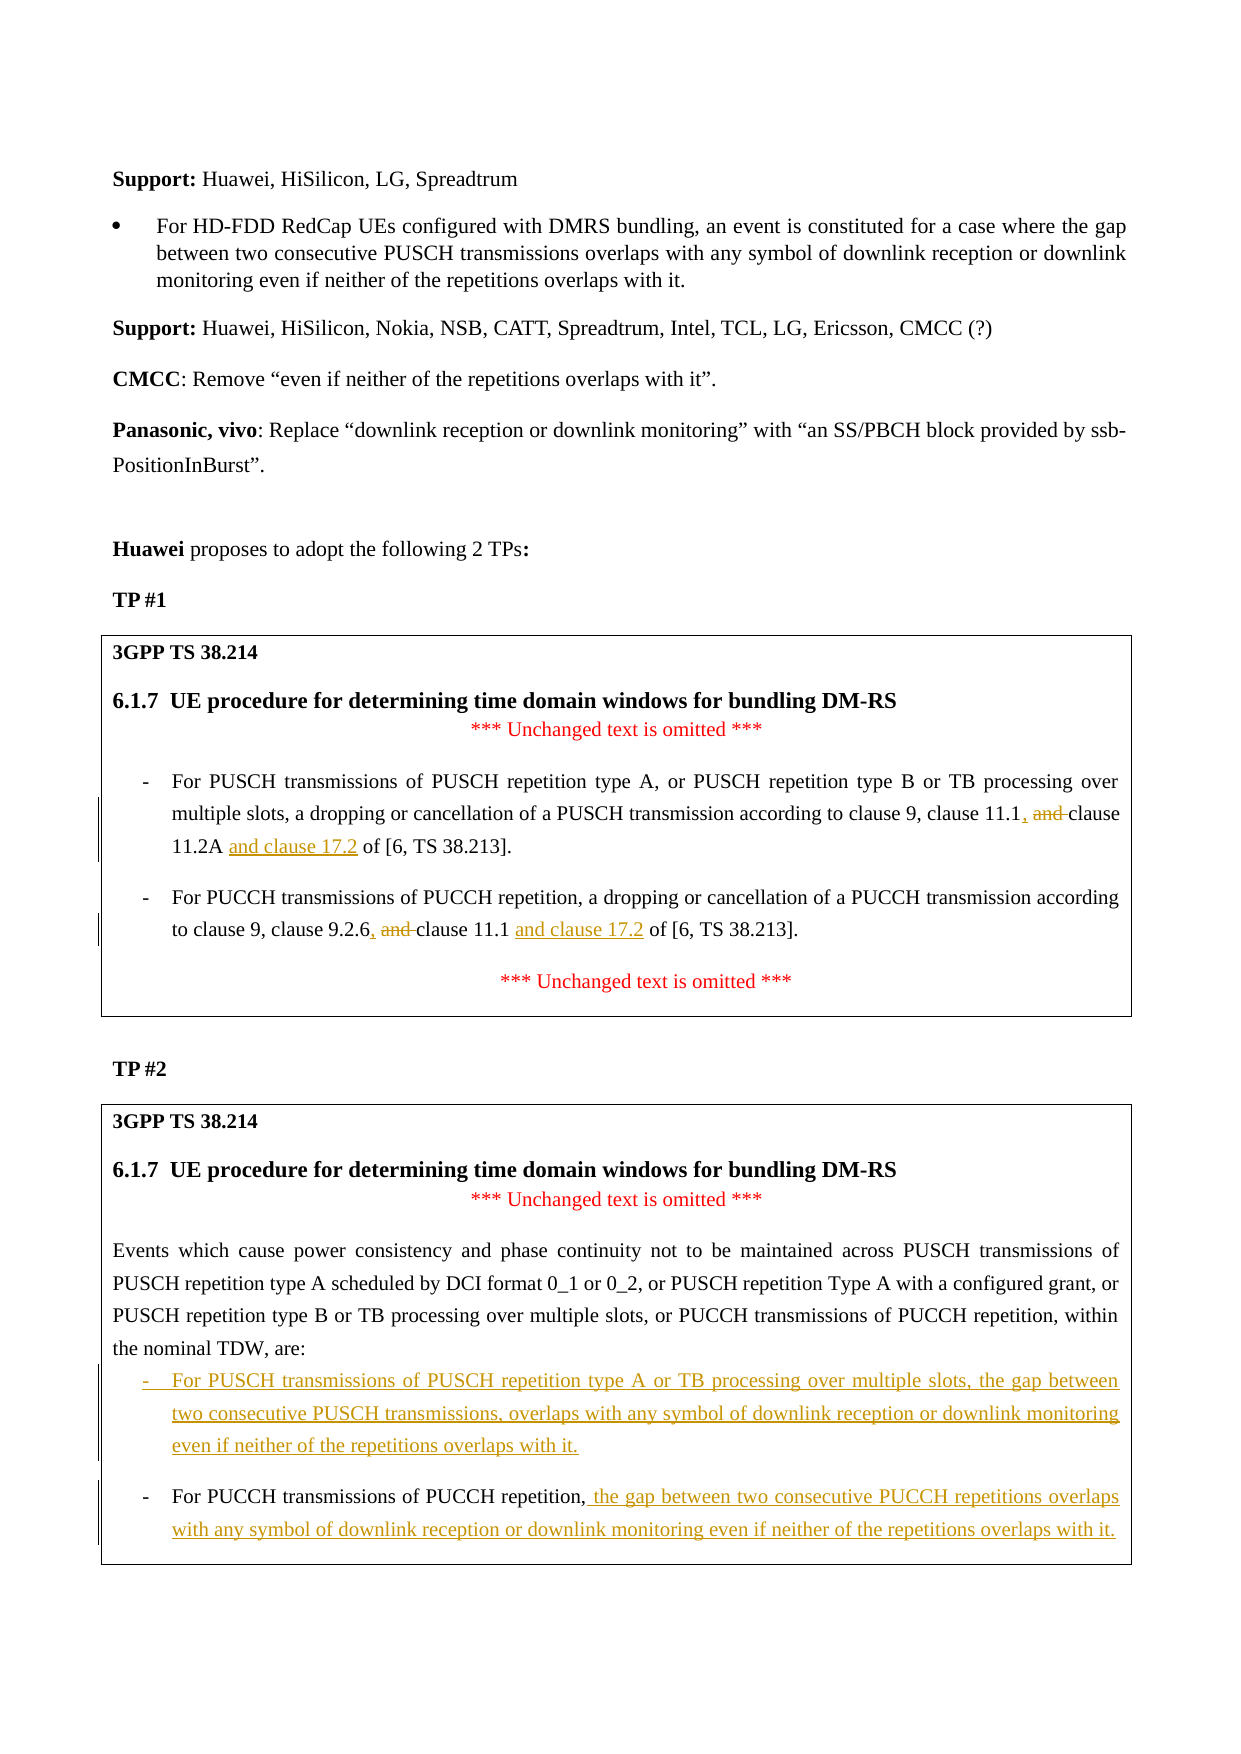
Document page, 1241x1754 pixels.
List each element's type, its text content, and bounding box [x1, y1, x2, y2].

text Support: Huawei, HiSilicon, Nokia, NSB, CATT, Spreadtrum, Intel, TCL, LG, Ericsson, CMCC (?) [112, 311, 1128, 344]
text TP #1 [112, 583, 1128, 616]
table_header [102, 1105, 1131, 1564]
text CMCC: Remove “even if neither of the repetitions overlaps with it”. [112, 362, 1128, 395]
text TP #2 [112, 1053, 1128, 1085]
text Huawei proposes to adopt the following 2 TPs: [112, 532, 1128, 565]
text Panasonic, vivo: Replace “downlink reception or downlink monitoring” with “an SS/PBCH block provided by ssb-PositionInBurst”. [112, 414, 1128, 481]
list For HD-FDD RedCap UEs configured with DMRS bundling, an event is constituted for a case where the gap between two consecutive PUSCH transmissions overlaps with any symbol of downlink reception or downlink monitoring even if neither of the repetitions overlaps with it. [112, 213, 1128, 293]
text Support: Huawei, HiSilicon, LG, Spreadtrum [112, 162, 1128, 194]
table_header 3GPP TS 38.214 6.1.7 UE procedure for determining time domain windows for bundling DM-RS *** Unchanged text is omitted *** - For PUSCH transmissions of PUSCH repetition type A, or PUSCH repetition type B or TB processing over multiple slots, a dropping or cancellation of a PUSCH transmission according to clause 9, clause 11.1 clause 11.2A of [6, TS 38.213]. - For PUCCH transmissions of PUCCH repetition, a dropping or cancellation of a PUCCH transmission according to clause 9, clause 9.2.6 clause 11.1 of [6, TS 38.213]. *** Unchanged text is omitted *** [102, 636, 1131, 1016]
